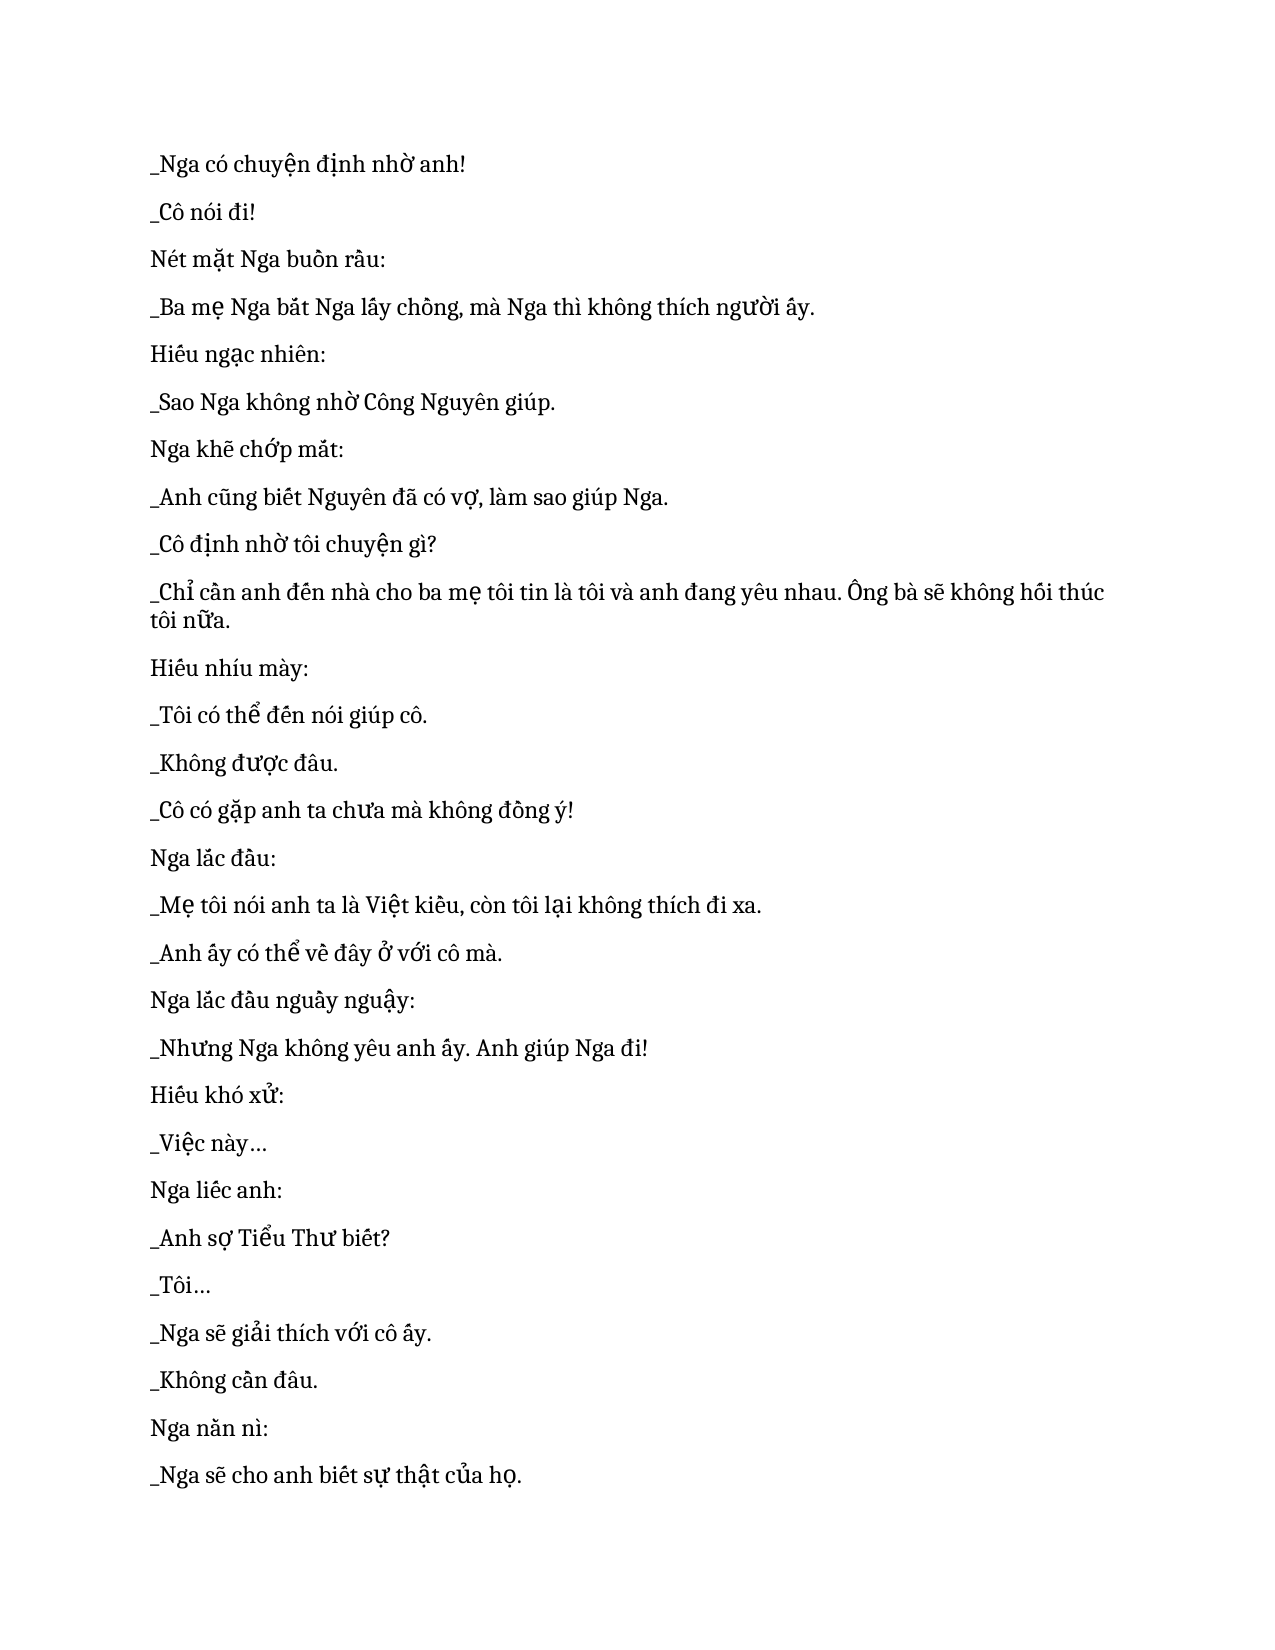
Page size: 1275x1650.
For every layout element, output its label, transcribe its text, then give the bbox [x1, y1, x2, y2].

text _Tôi có thể đến nói giúp cô. [150, 701, 1125, 730]
text _Mẹ tôi nói anh ta là Việt kiều, còn tôi lại không thích đi xa. [150, 891, 1125, 920]
text _Không cần đâu. [150, 1366, 1125, 1395]
text Nga nằn nì: [150, 1414, 1125, 1442]
text Nga lắc đầu: [150, 844, 1125, 872]
text _Nga sẽ giải thích với cô ấy. [150, 1319, 1125, 1347]
text Nga khẽ chớp mắt: [150, 435, 1125, 464]
text _Chỉ cần anh đến nhà cho ba mẹ tôi tin là tôi và anh đang yêu nhau. Ông bà sẽ không hối thúc tôi nữa. [150, 577, 1125, 635]
text _Nhưng Nga không yêu anh ấy. Anh giúp Nga đi! [150, 1034, 1125, 1062]
text _Anh sợ Tiểu Thư biết? [150, 1224, 1125, 1252]
text _Anh ấy có thể về đây ở với cô mà. [150, 939, 1125, 967]
text _Cô có gặp anh ta chưa mà không đồng ý! [150, 796, 1125, 825]
text Nga liếc anh: [150, 1176, 1125, 1205]
text Nga lắc đầu nguầy nguậy: [150, 986, 1125, 1015]
text _Việc này… [150, 1129, 1125, 1157]
text _Tôi… [150, 1271, 1125, 1300]
text _Anh cũng biết Nguyên đã có vợ, làm sao giúp Nga. [150, 482, 1125, 511]
text Hiếu ngạc nhiên: [150, 340, 1125, 369]
text _Nga sẽ cho anh biết sự thật của họ. [150, 1461, 1125, 1490]
text Nét mặt Nga buồn rầu: [150, 245, 1125, 274]
text _Cô nói đi! [150, 197, 1125, 226]
text _Ba mẹ Nga bắt Nga lấy chồng, mà Nga thì không thích người ấy. [150, 292, 1125, 321]
text Hiếu nhíu mày: [150, 654, 1125, 682]
text _Sao Nga không nhờ Công Nguyên giúp. [150, 387, 1125, 416]
text _Nga có chuyện định nhờ anh! [150, 150, 1125, 179]
text _Không được đâu. [150, 749, 1125, 777]
text _Cô định nhờ tôi chuyện gì? [150, 530, 1125, 559]
text Hiếu khó xử: [150, 1081, 1125, 1110]
